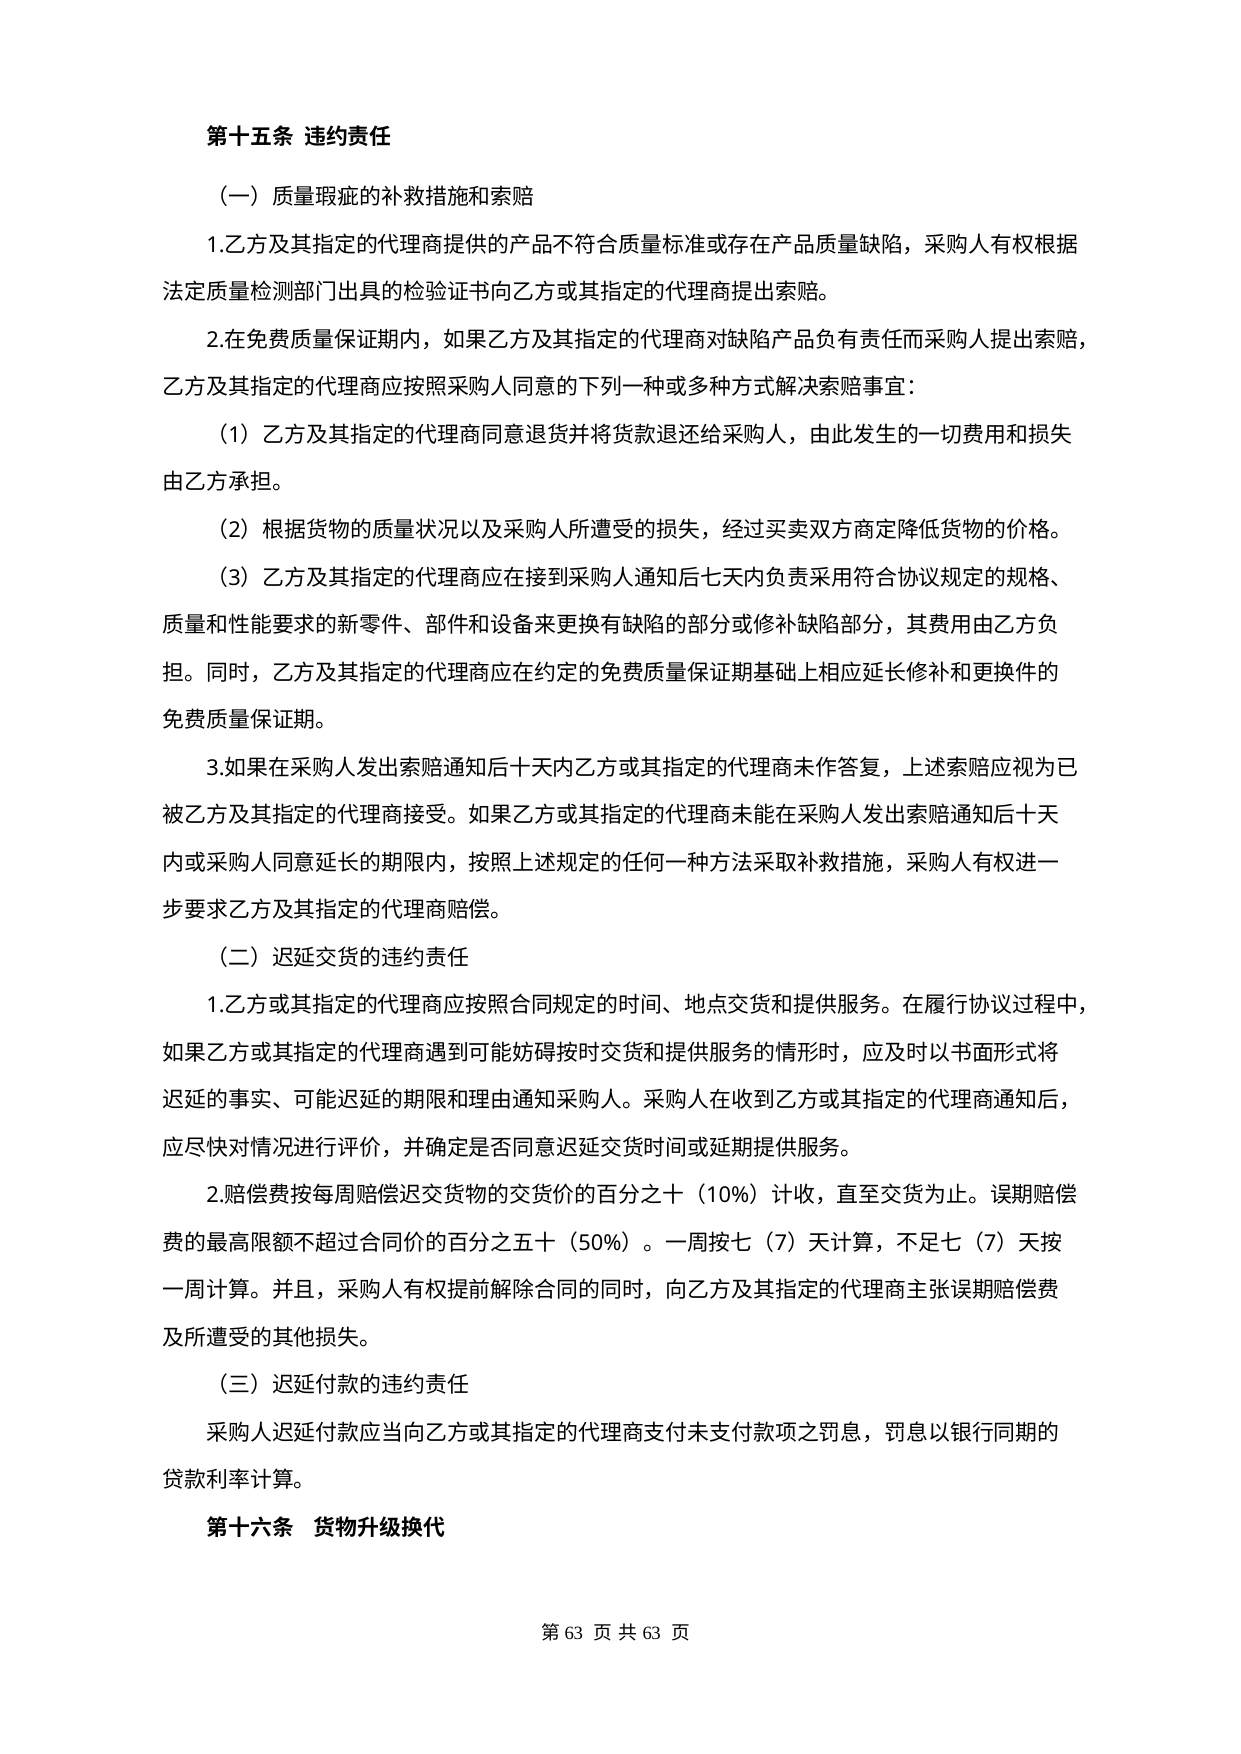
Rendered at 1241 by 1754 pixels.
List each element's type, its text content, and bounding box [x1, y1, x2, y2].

text 1.乙方及其指定的代理商提供的产品不符合质量标准或存在产品质量缺陷，采购人有权根据法定质量检测部门出具的检验证书向乙方或其指定的代理商提出索赔。 [162, 227, 1081, 306]
text 第十五条 违约责任 [162, 119, 1081, 151]
text （一）质量瑕疵的补救措施和索赔 [162, 179, 1081, 211]
text 采购人迟延付款应当向乙方或其指定的代理商支付未支付款项之罚息，罚息以银行同期的贷款利率计算。 [162, 1415, 1081, 1494]
text 2.在免费质量保证期内，如果乙方及其指定的代理商对缺陷产品负有责任而采购人提出索赔，乙方及其指定的代理商应按照采购人同意的下列一种或多种方式解决索赔事宜： [162, 322, 1081, 401]
text （2）根据货物的质量状况以及采购人所遭受的损失，经过买卖双方商定降低货物的价格。 [162, 512, 1081, 544]
text （3）乙方及其指定的代理商应在接到采购人通知后七天内负责采用符合协议规定的规格、质量和性能要求的新零件、部件和设备来更换有缺陷的部分或修补缺陷部分，其费用由乙方负担。同时，乙方及其指定的代理商应在约定的免费质量保证期基础上相应延长修补和更换件的免费质量保证期。 [162, 559, 1081, 734]
text 1.乙方或其指定的代理商应按照合同规定的时间、地点交货和提供服务。在履行协议过程中，如果乙方或其指定的代理商遇到可能妨碍按时交货和提供服务的情形时，应及时以书面形式将迟延的事实、可能迟延的期限和理由通知采购人。采购人在收到乙方或其指定的代理商通知后，应尽快对情况进行评价，并确定是否同意迟延交货时间或延期提供服务。 [162, 987, 1081, 1161]
text 第十六条 货物升级换代 [162, 1510, 1081, 1542]
text （1）乙方及其指定的代理商同意退货并将货款退还给采购人，由此发生的一切费用和损失由乙方承担。 [162, 417, 1081, 496]
text （三）迟延付款的违约责任 [162, 1367, 1081, 1399]
text 2.赔偿费按每周赔偿迟交货物的交货价的百分之十（10%）计收，直至交货为止。误期赔偿费的最高限额不超过合同价的百分之五十（50%）。一周按七（7）天计算，不足七（7）天按一周计算。并且，采购人有权提前解除合同的同时，向乙方及其指定的代理商主张误期赔偿费及所遭受的其他损失。 [162, 1177, 1081, 1352]
text （二）迟延交货的违约责任 [162, 940, 1081, 971]
text 3.如果在采购人发出索赔通知后十天内乙方或其指定的代理商未作答复，上述索赔应视为已被乙方及其指定的代理商接受。如果乙方或其指定的代理商未能在采购人发出索赔通知后十天内或采购人同意延长的期限内，按照上述规定的任何一种方法采取补救措施，采购人有权进一步要求乙方及其指定的代理商赔偿。 [162, 749, 1081, 924]
